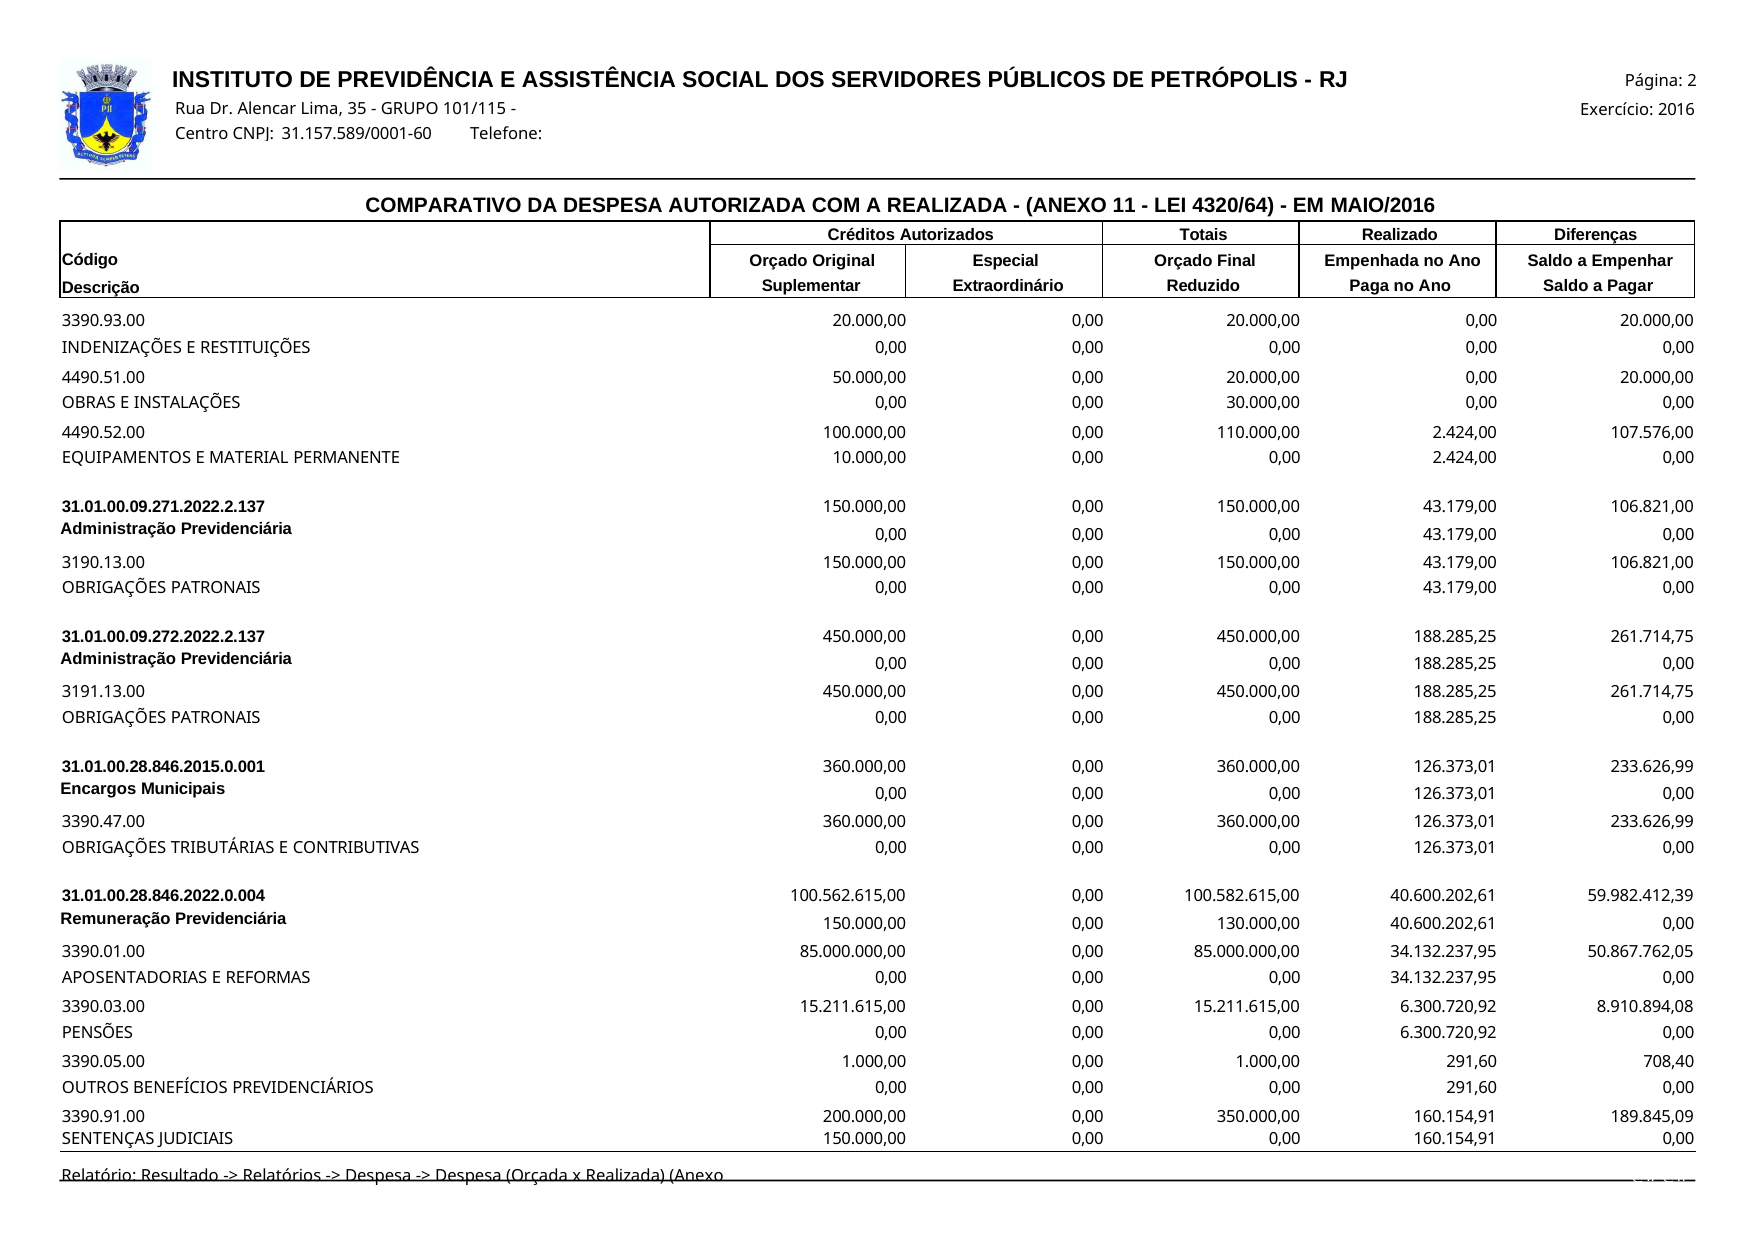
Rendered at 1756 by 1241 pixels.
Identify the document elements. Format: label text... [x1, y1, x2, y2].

table_cell OUTROS BENEFÍCIOS PREVIDENCIÁRIOS [60, 1073, 617, 1100]
table_cell 0,00 [1144, 573, 1345, 611]
table_cell 0,00 [989, 443, 1143, 481]
table_cell 188.285,25 [1345, 611, 1542, 648]
table_cell 450.000,00 [1144, 611, 1345, 648]
table_cell 0,00 [617, 388, 989, 415]
table_cell 0,00 [1144, 703, 1345, 741]
table_cell 2.424,00 [1345, 443, 1542, 481]
table_cell 0,00 [989, 1100, 1143, 1128]
table_cell 0,00 [1542, 333, 1696, 360]
table_cell 0,00 [1345, 333, 1542, 360]
table_cell 4490.51.00 [60, 360, 617, 388]
table_cell 34.132.237,95 [1345, 963, 1542, 990]
table_cell 126.373,01 [1345, 833, 1542, 871]
table_cell 360.000,00 [1144, 806, 1345, 833]
table_cell 0,00 [1345, 388, 1542, 415]
table_cell 0,00 [989, 611, 1143, 648]
table_cell 0,00 [1144, 648, 1345, 676]
table_cell Administração Previdenciária [60, 648, 617, 676]
table_cell 0,00 [617, 833, 989, 871]
table_cell 0,00 [989, 778, 1143, 806]
table_cell 261.714,75 [1542, 676, 1696, 703]
table_cell 126.373,01 [1345, 806, 1542, 833]
table_cell 106.821,00 [1542, 481, 1696, 518]
table_header Créditos Autorizados [711, 222, 1102, 244]
table_cell 100.562.615,00 [617, 871, 989, 908]
table_cell 150.000,00 [1144, 546, 1345, 573]
table_cell OBRIGAÇÕES TRIBUTÁRIAS E CONTRIBUTIVAS [60, 833, 617, 871]
table_cell 0,00 [989, 573, 1143, 611]
table_cell 0,00 [989, 360, 1143, 388]
table_cell 0,00 [989, 676, 1143, 703]
table_cell Encargos Municipais [60, 778, 617, 806]
table_cell 50.000,00 [617, 360, 989, 388]
table_cell 0,00 [1144, 443, 1345, 481]
table_cell 0,00 [1144, 1018, 1345, 1045]
table_cell 0,00 [617, 1018, 989, 1045]
table_cell 30.000,00 [1144, 388, 1345, 415]
table_cell 0,00 [617, 963, 989, 990]
table_cell 160.154,91 [1345, 1100, 1542, 1128]
picture [59, 59, 154, 171]
table_header Realizado [1300, 222, 1495, 244]
table_cell 0,00 [989, 388, 1143, 415]
table_cell 2.424,00 [1345, 415, 1542, 443]
table_cell 0,00 [989, 871, 1143, 908]
table_cell 0,00 [1542, 573, 1696, 611]
table_cell 0,00 [617, 778, 989, 806]
table_cell 0,00 [1144, 518, 1345, 546]
table_cell 0,00 [1144, 963, 1345, 990]
table_cell 150.000,00 [617, 1128, 989, 1151]
table_cell 0,00 [617, 703, 989, 741]
table_cell 4490.52.00 [60, 415, 617, 443]
table_cell 126.373,01 [1345, 741, 1542, 778]
table_cell 15.211.615,00 [1144, 990, 1345, 1018]
table_cell 20.000,00 [1144, 360, 1345, 388]
table_cell 6.300.720,92 [1345, 990, 1542, 1018]
table_cell APOSENTADORIAS E REFORMAS [60, 963, 617, 990]
table_cell 360.000,00 [617, 741, 989, 778]
table_cell 291,60 [1345, 1045, 1542, 1073]
table_cell 130.000,00 [1144, 908, 1345, 936]
table_cell 0,00 [1542, 778, 1696, 806]
table_cell 233.626,99 [1542, 741, 1696, 778]
table_cell 15.211.615,00 [617, 990, 989, 1018]
text COMPARATIVO DA DESPESA AUTORIZADA COM A REALIZADA - (ANEXO 11 - LEI 4320/64) - EM MAIO/2016 [89, 193, 1711, 217]
table_cell 0,00 [989, 936, 1143, 963]
table_cell 50.867.762,05 [1542, 936, 1696, 963]
table_cell 150.000,00 [1144, 481, 1345, 518]
table_cell 350.000,00 [1144, 1100, 1345, 1128]
table_cell 43.179,00 [1345, 481, 1542, 518]
table_cell 150.000,00 [617, 481, 989, 518]
table_cell 0,00 [989, 415, 1143, 443]
table_cell 0,00 [1144, 1128, 1345, 1151]
table_cell 0,00 [989, 1128, 1143, 1151]
table_cell 85.000.000,00 [1144, 936, 1345, 963]
table_cell 3390.91.00 [60, 1100, 617, 1128]
table_cell 107.576,00 [1542, 415, 1696, 443]
table_cell 0,00 [1542, 443, 1696, 481]
table_cell Especial Extraordinário [906, 245, 1102, 297]
table_cell 3390.05.00 [60, 1045, 617, 1073]
table_cell 10.000,00 [617, 443, 989, 481]
table_cell 450.000,00 [617, 611, 989, 648]
table_cell Remuneração Previdenciária [60, 908, 617, 936]
table_cell 0,00 [989, 481, 1143, 518]
table_cell 43.179,00 [1345, 546, 1542, 573]
table_cell 0,00 [989, 1045, 1143, 1073]
table_cell 188.285,25 [1345, 648, 1542, 676]
table_cell 0,00 [1144, 1073, 1345, 1100]
table_cell 0,00 [617, 333, 989, 360]
table_cell 0,00 [1542, 388, 1696, 415]
table_cell 0,00 [989, 518, 1143, 546]
table_cell SENTENÇAS JUDICIAIS [60, 1128, 617, 1151]
table_cell 59.982.412,39 [1542, 871, 1696, 908]
table_cell 0,00 [989, 703, 1143, 741]
table_cell Administração Previdenciária [60, 518, 617, 546]
table_header 0,00 [1345, 311, 1542, 333]
table_cell 450.000,00 [617, 676, 989, 703]
table_cell 3191.13.00 [60, 676, 617, 703]
table_cell 0,00 [1542, 1018, 1696, 1045]
table_header Totais [1103, 222, 1298, 244]
table_cell EQUIPAMENTOS E MATERIAL PERMANENTE [60, 443, 617, 481]
table_cell 100.582.615,00 [1144, 871, 1345, 908]
table_cell OBRAS E INSTALAÇÕES [60, 388, 617, 415]
table_cell 34.132.237,95 [1345, 936, 1542, 963]
table_cell 0,00 [989, 1073, 1143, 1100]
table_cell 8.910.894,08 [1542, 990, 1696, 1018]
table_cell 0,00 [1542, 518, 1696, 546]
table_cell INDENIZAÇÕES E RESTITUIÇÕES [60, 333, 617, 360]
table_cell 708,40 [1542, 1045, 1696, 1073]
table_cell 0,00 [1345, 360, 1542, 388]
table_cell 0,00 [989, 806, 1143, 833]
table_header 20.000,00 [1542, 311, 1696, 333]
table_cell 3190.13.00 [60, 546, 617, 573]
table_cell 0,00 [989, 990, 1143, 1018]
table_cell 0,00 [1144, 833, 1345, 871]
table_cell 0,00 [1144, 778, 1345, 806]
table_cell OBRIGAÇÕES PATRONAIS [60, 573, 617, 611]
table_header 20.000,00 [1144, 311, 1345, 333]
table_cell 0,00 [989, 648, 1143, 676]
table_cell 0,00 [617, 1073, 989, 1100]
table_cell PENSÕES [60, 1018, 617, 1045]
table_cell 6.300.720,92 [1345, 1018, 1542, 1045]
table_cell 0,00 [989, 546, 1143, 573]
table_cell 0,00 [617, 573, 989, 611]
table_cell 200.000,00 [617, 1100, 989, 1128]
table_cell 31.01.00.09.271.2022.2.137 [60, 481, 617, 518]
table_cell 0,00 [617, 518, 989, 546]
table_cell 360.000,00 [617, 806, 989, 833]
table_cell 106.821,00 [1542, 546, 1696, 573]
table_cell 0,00 [989, 333, 1143, 360]
table_cell OBRIGAÇÕES PATRONAIS [60, 703, 617, 741]
table_cell 0,00 [989, 833, 1143, 871]
table_cell 43.179,00 [1345, 518, 1542, 546]
table_cell 3390.01.00 [60, 936, 617, 963]
table_cell 188.285,25 [1345, 676, 1542, 703]
table_cell 150.000,00 [617, 546, 989, 573]
table_cell 0,00 [1542, 963, 1696, 990]
table_cell 40.600.202,61 [1345, 871, 1542, 908]
table_cell 0,00 [989, 1018, 1143, 1045]
table_cell 43.179,00 [1345, 573, 1542, 611]
table_cell 0,00 [1542, 703, 1696, 741]
table_cell Orçado Final Reduzido [1103, 245, 1298, 297]
table_cell 0,00 [1542, 833, 1696, 871]
table_cell 3390.47.00 [60, 806, 617, 833]
table_cell 0,00 [989, 908, 1143, 936]
table_cell 189.845,09 [1542, 1100, 1696, 1128]
table_cell 261.714,75 [1542, 611, 1696, 648]
table_cell 150.000,00 [617, 908, 989, 936]
table_cell 20.000,00 [1542, 360, 1696, 388]
table_cell 3390.03.00 [60, 990, 617, 1018]
table_cell 126.373,01 [1345, 778, 1542, 806]
table_cell 0,00 [989, 741, 1143, 778]
table_cell 160.154,91 [1345, 1128, 1542, 1151]
table_cell 1.000,00 [1144, 1045, 1345, 1073]
table_cell 0,00 [989, 963, 1143, 990]
table_header 20.000,00 [617, 311, 989, 333]
table_cell 110.000,00 [1144, 415, 1345, 443]
table_cell Orçado Original Suplementar [711, 245, 905, 297]
table_cell Empenhada no Ano Paga no Ano [1300, 245, 1495, 297]
table_header 0,00 [989, 311, 1143, 333]
table_cell 40.600.202,61 [1345, 908, 1542, 936]
table_cell 31.01.00.09.272.2022.2.137 [60, 611, 617, 648]
table_cell 360.000,00 [1144, 741, 1345, 778]
table_cell 31.01.00.28.846.2015.0.001 [60, 741, 617, 778]
table_cell 31.01.00.28.846.2022.0.004 [60, 871, 617, 908]
table_header 3390.93.00 [60, 311, 617, 333]
table_cell 450.000,00 [1144, 676, 1345, 703]
table_cell 291,60 [1345, 1073, 1542, 1100]
table_cell 0,00 [1542, 1128, 1696, 1151]
table_cell 1.000,00 [617, 1045, 989, 1073]
table_cell 0,00 [617, 648, 989, 676]
table_cell 0,00 [1542, 648, 1696, 676]
table_cell 188.285,25 [1345, 703, 1542, 741]
table_cell 0,00 [1542, 1073, 1696, 1100]
table_cell 233.626,99 [1542, 806, 1696, 833]
table_cell 85.000.000,00 [617, 936, 989, 963]
table_cell 100.000,00 [617, 415, 989, 443]
table_header Código Descrição [61, 222, 709, 297]
table_cell 0,00 [1542, 908, 1696, 936]
table_cell 0,00 [1144, 333, 1345, 360]
table_header Diferenças [1497, 222, 1694, 244]
table_cell Saldo a Empenhar Saldo a Pagar [1497, 245, 1694, 297]
